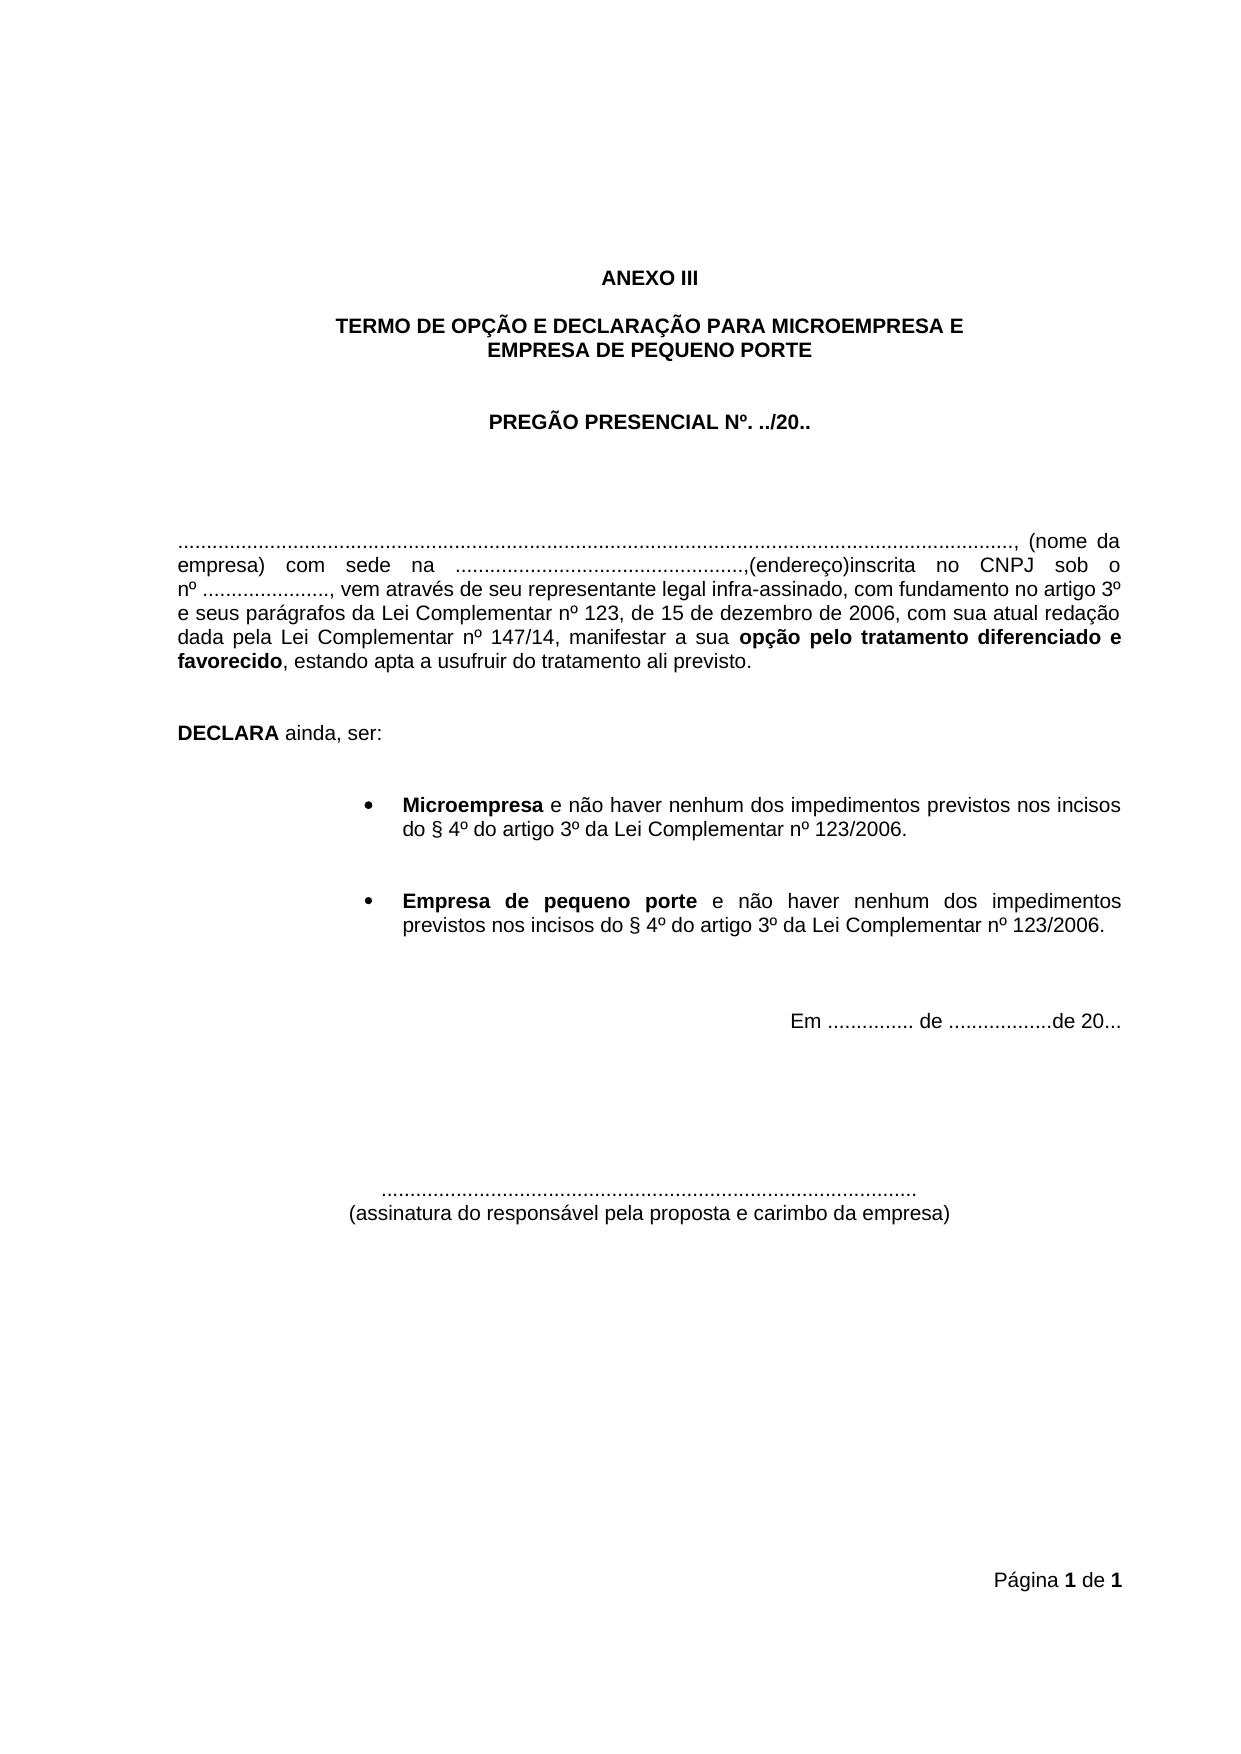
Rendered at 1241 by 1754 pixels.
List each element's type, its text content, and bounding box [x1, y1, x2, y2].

text Em ............... de ..................de 20... [177, 1009, 1122, 1033]
text ANEXO III [177, 266, 1122, 290]
text (assinatura do responsável pela proposta e carimbo da empresa) [177, 1200, 1122, 1224]
text EMPRESA DE PEQUENO PORTE [177, 338, 1122, 362]
text ............................................................................................. [177, 1176, 1122, 1200]
text TERMO DE OPÇÃO E DECLARAÇÃO PARA MICROEMPRESA E [177, 314, 1122, 338]
text PREGÃO PRESENCIAL Nº. ../20.. [177, 409, 1122, 433]
text ................................................................................................................................................., (nome da empresa) com sede na ..................................................,(endereço)inscrita no CNPJ sob o nº ......................, vem através de seu representante legal infra-assinado, com fundamento no artigo 3º e seus parágrafos da Lei Complementar nº 123, de 15 de dezembro de 2006, com sua atual redação dada pela Lei Complementar nº 147/14, manifestar a sua opção pelo tratamento diferenciado e favorecido, estando apta a usufruir do tratamento ali previsto. [177, 529, 1122, 673]
list Empresa de pequeno porte e não haver nenhum dos impedimentos previstos nos incisos do § 4º do artigo 3º da Lei Complementar nº 123/2006. [365, 889, 1122, 937]
text DECLARA ainda, ser: [177, 721, 1122, 745]
list Microempresa e não haver nenhum dos impedimentos previstos nos incisos do § 4º do artigo 3º da Lei Complementar nº 123/2006. [365, 793, 1122, 841]
